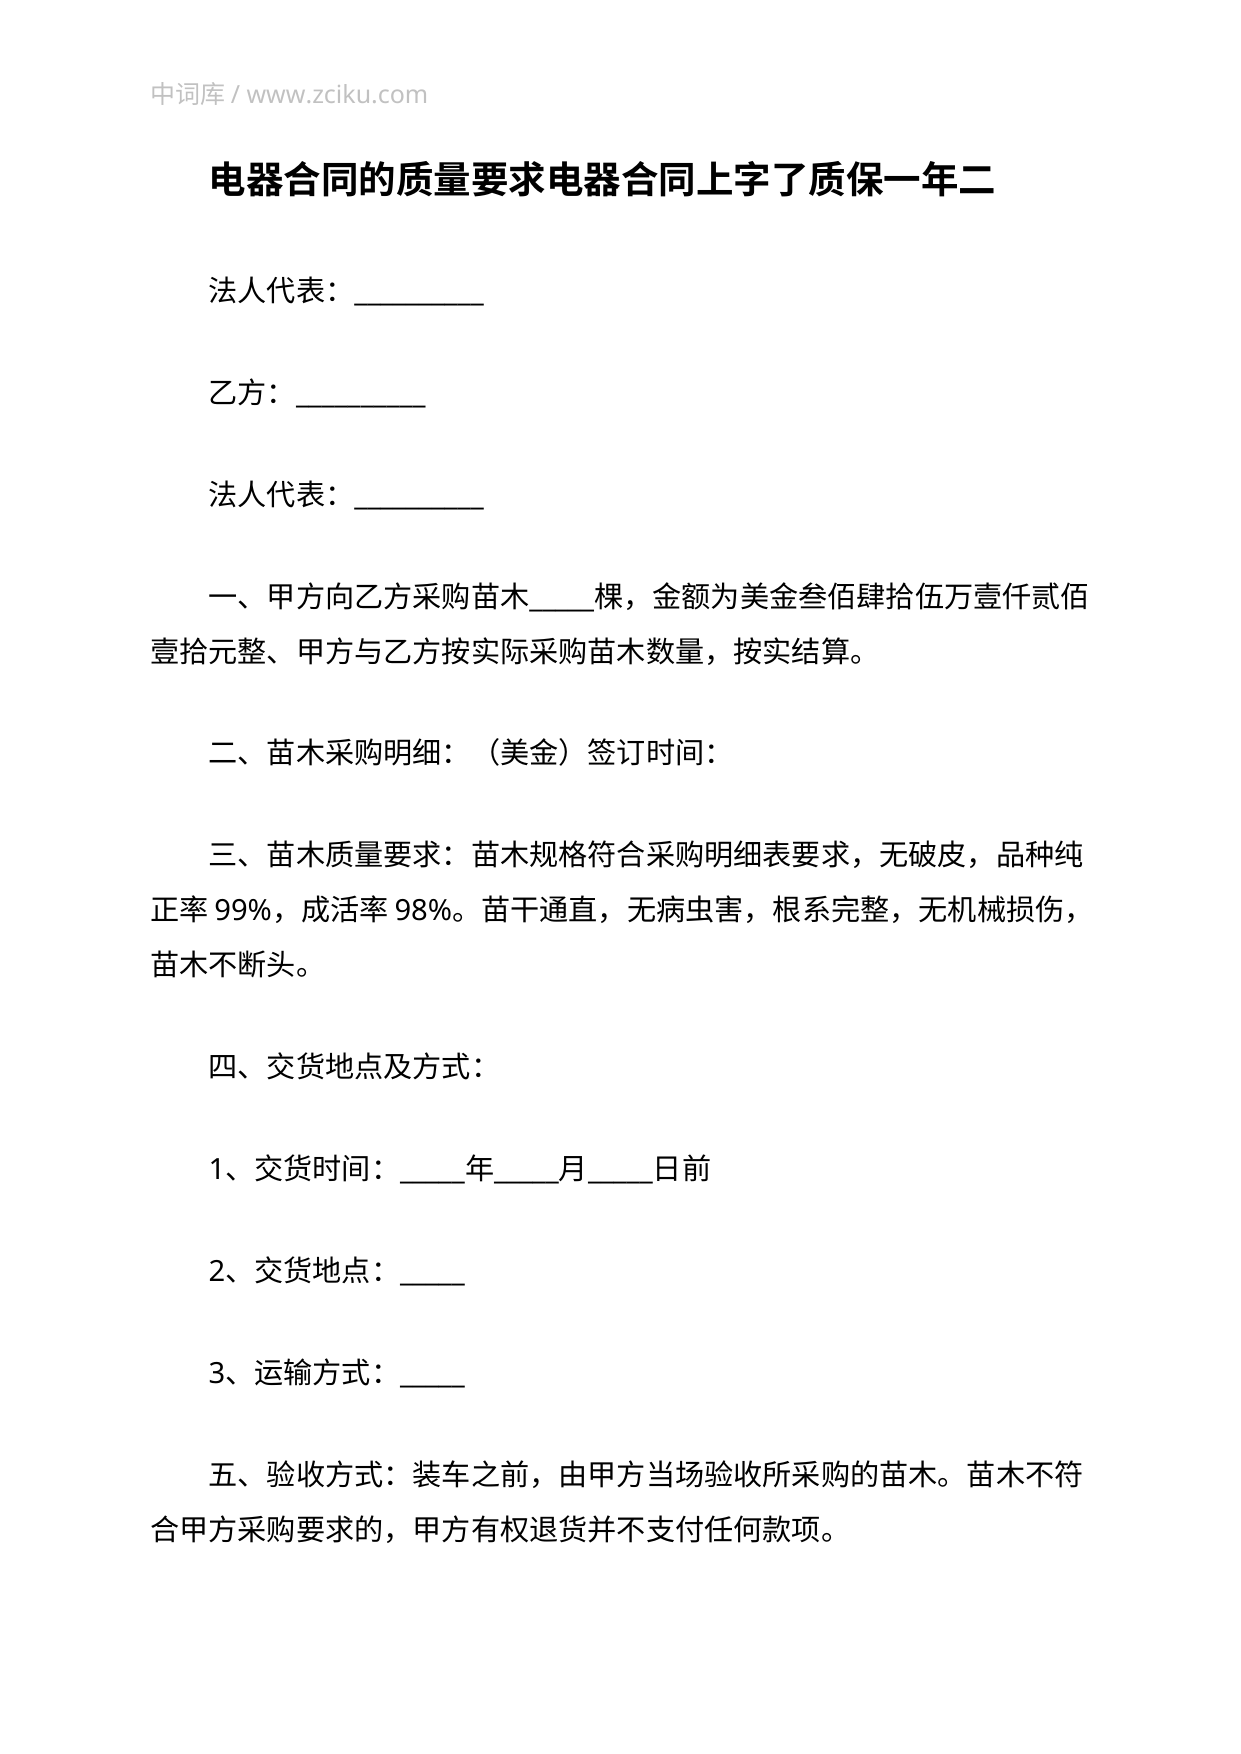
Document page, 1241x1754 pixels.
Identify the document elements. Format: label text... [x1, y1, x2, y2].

text 法人代表：__________ [150, 471, 1090, 514]
text 二、苗木采购明细：（美金）签订时间： [150, 730, 1090, 772]
text 法人代表：__________ [150, 267, 1090, 310]
text 乙方：__________ [150, 369, 1090, 412]
text 三、苗木质量要求：苗木规格符合采购明细表要求，无破皮，品种纯正率99%，成活率98%。苗干通直，无病虫害，根系完整，无机械损伤，苗木不断头。 [150, 832, 1090, 984]
text 一、甲方向乙方采购苗木_____棵，金额为美金叁佰肆拾伍万壹仟贰佰壹拾元整、甲方与乙方按实际采购苗木数量，按实结算。 [150, 573, 1090, 671]
text 1、交货时间：_____年_____月_____日前 [150, 1145, 1090, 1188]
text 3、运输方式：_____ [150, 1349, 1090, 1392]
text 四、交货地点及方式： [150, 1043, 1090, 1086]
text 电器合同的质量要求电器合同上字了质保一年二 [150, 150, 1090, 204]
text 五、验收方式：装车之前，由甲方当场验收所采购的苗木。苗木不符合甲方采购要求的，甲方有权退货并不支付任何款项。 [150, 1451, 1090, 1548]
text 2、交货地点：_____ [150, 1247, 1090, 1290]
